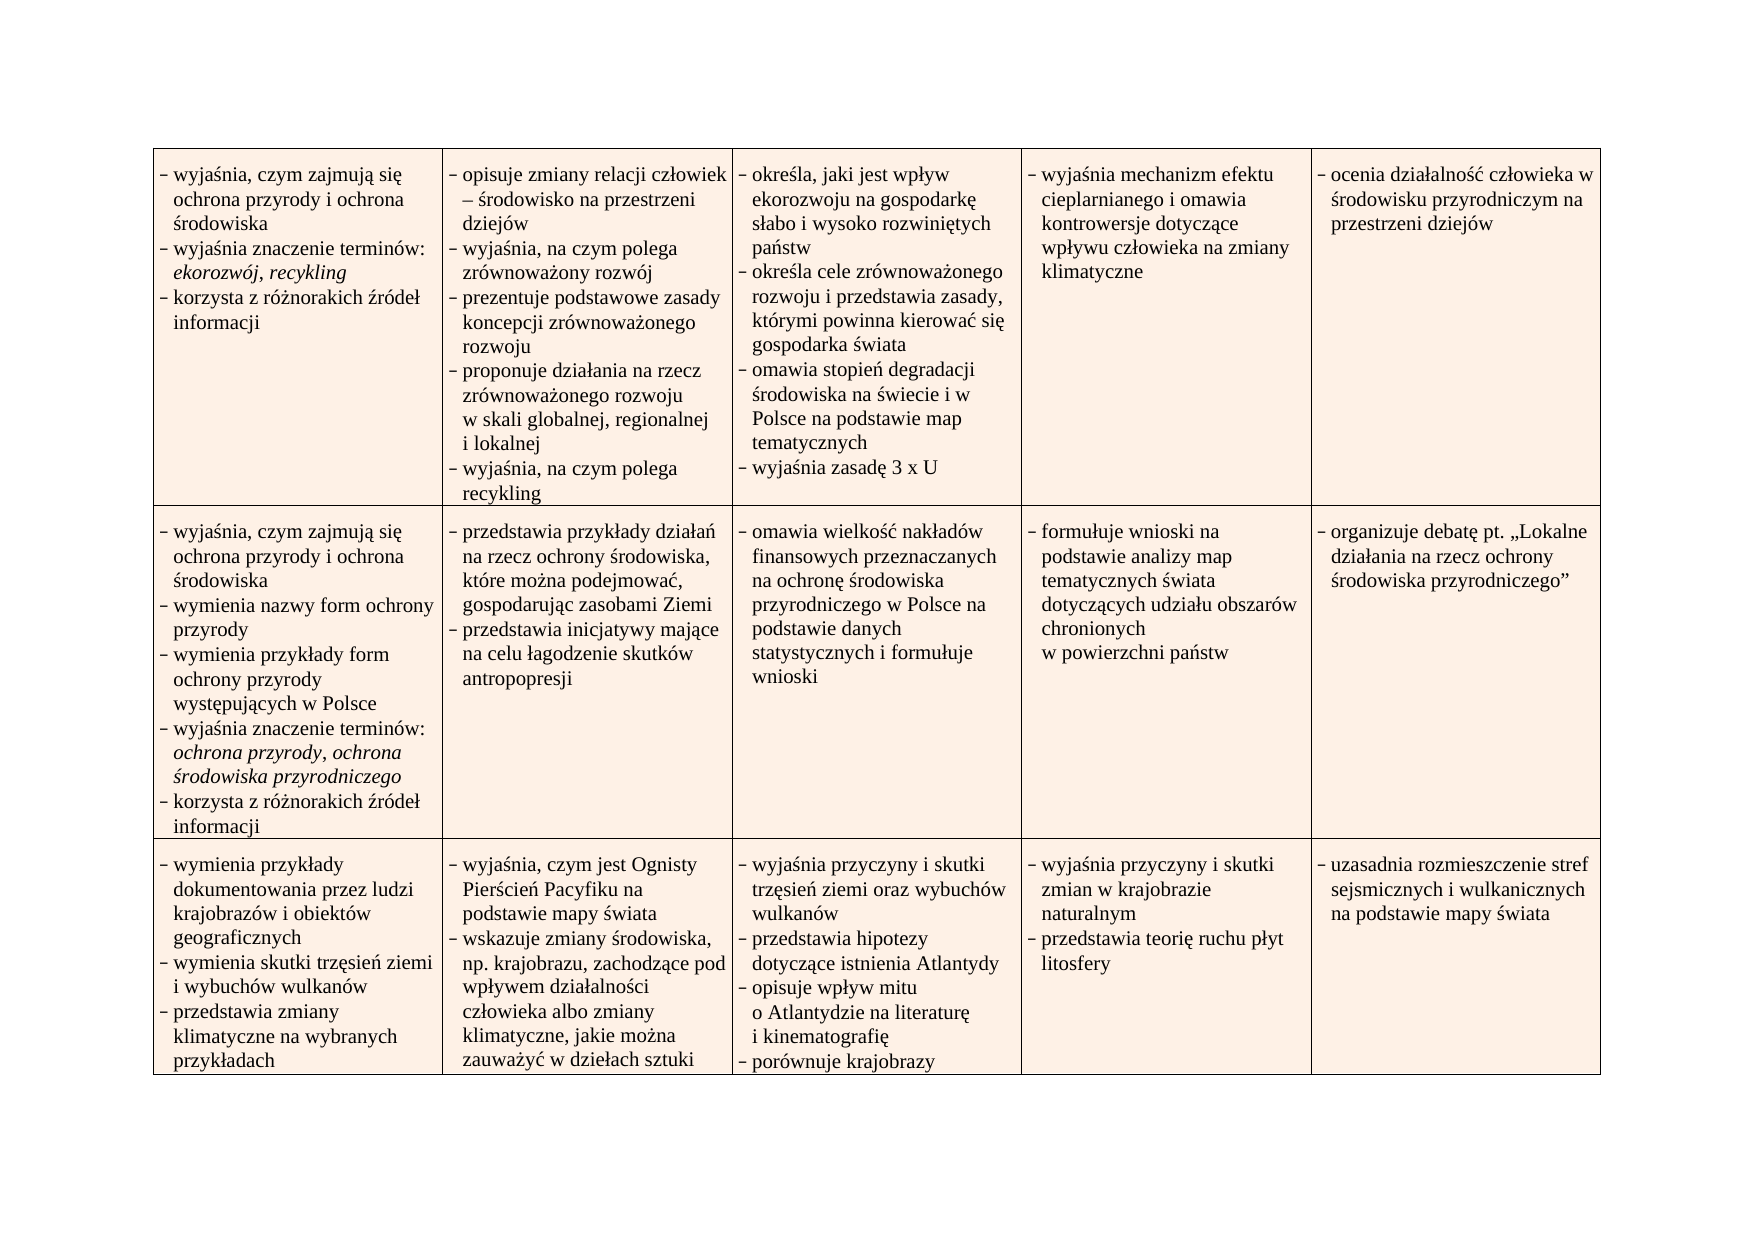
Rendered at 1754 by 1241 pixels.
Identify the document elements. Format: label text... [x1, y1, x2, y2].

table_cell ocenia działalność człowieka w środowisku przyrodniczym na przestrzeni dziejów [1312, 149, 1600, 505]
table_cell omawia wielkość nakładów finansowych przeznaczanych na ochronę środowiska przyrodniczego w Polsce na podstawie danych statystycznych i formułuje wnioski [733, 506, 1021, 838]
table_cell przedstawia przykłady działań na rzecz ochrony środowiska, które można podejmować, gospodarując zasobami Ziemi przedstawia inicjatywy mające na celu łagodzenie skutków antropopresji [443, 506, 732, 838]
table_cell formułuje wnioski na podstawie analizy map tematycznych świata dotyczących udziału obszarów chronionych w powierzchni państw [1022, 506, 1311, 838]
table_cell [733, 839, 1021, 1073]
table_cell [1312, 839, 1600, 1073]
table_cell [1022, 839, 1311, 1073]
table_cell opisuje zmiany relacji człowiek – środowisko na przestrzeni dziejów wyjaśnia, na czym polega zrównoważony rozwój prezentuje podstawowe zasady koncepcji zrównoważonego rozwoju proponuje działania na rzecz zrównoważonego rozwoju w skali globalnej, regionalnej i lokalnej wyjaśnia, na czym polega recykling [443, 149, 732, 505]
table_cell organizuje debatę pt. „Lokalne działania na rzecz ochrony środowiska przyrodniczego” [1312, 506, 1600, 838]
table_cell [443, 839, 732, 1073]
table_cell wyjaśnia, czym zajmują się ochrona przyrody i ochrona środowiska wymienia nazwy form ochrony przyrody wymienia przykłady form ochrony przyrody występujących w Polsce wyjaśnia znaczenie terminów: ochrona przyrody, ochrona środowiska przyrodniczego korzysta z różnorakich źródeł informacji [154, 506, 442, 838]
table_cell wyjaśnia, czym zajmują się ochrona przyrody i ochrona środowiska wyjaśnia znaczenie terminów: ekorozwój, recykling korzysta z różnorakich źródeł informacji [154, 149, 442, 505]
table_cell wyjaśnia mechanizm efektu cieplarnianego i omawia kontrowersje dotyczące wpływu człowieka na zmiany klimatyczne [1022, 149, 1311, 505]
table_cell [154, 839, 442, 1073]
table_cell określa, jaki jest wpływ ekorozwoju na gospodarkę słabo i wysoko rozwiniętych państw określa cele zrównoważonego rozwoju i przedstawia zasady, którymi powinna kierować się gospodarka świata omawia stopień degradacji środowiska na świecie i w Polsce na podstawie map tematycznych wyjaśnia zasadę 3 x U [733, 149, 1021, 505]
